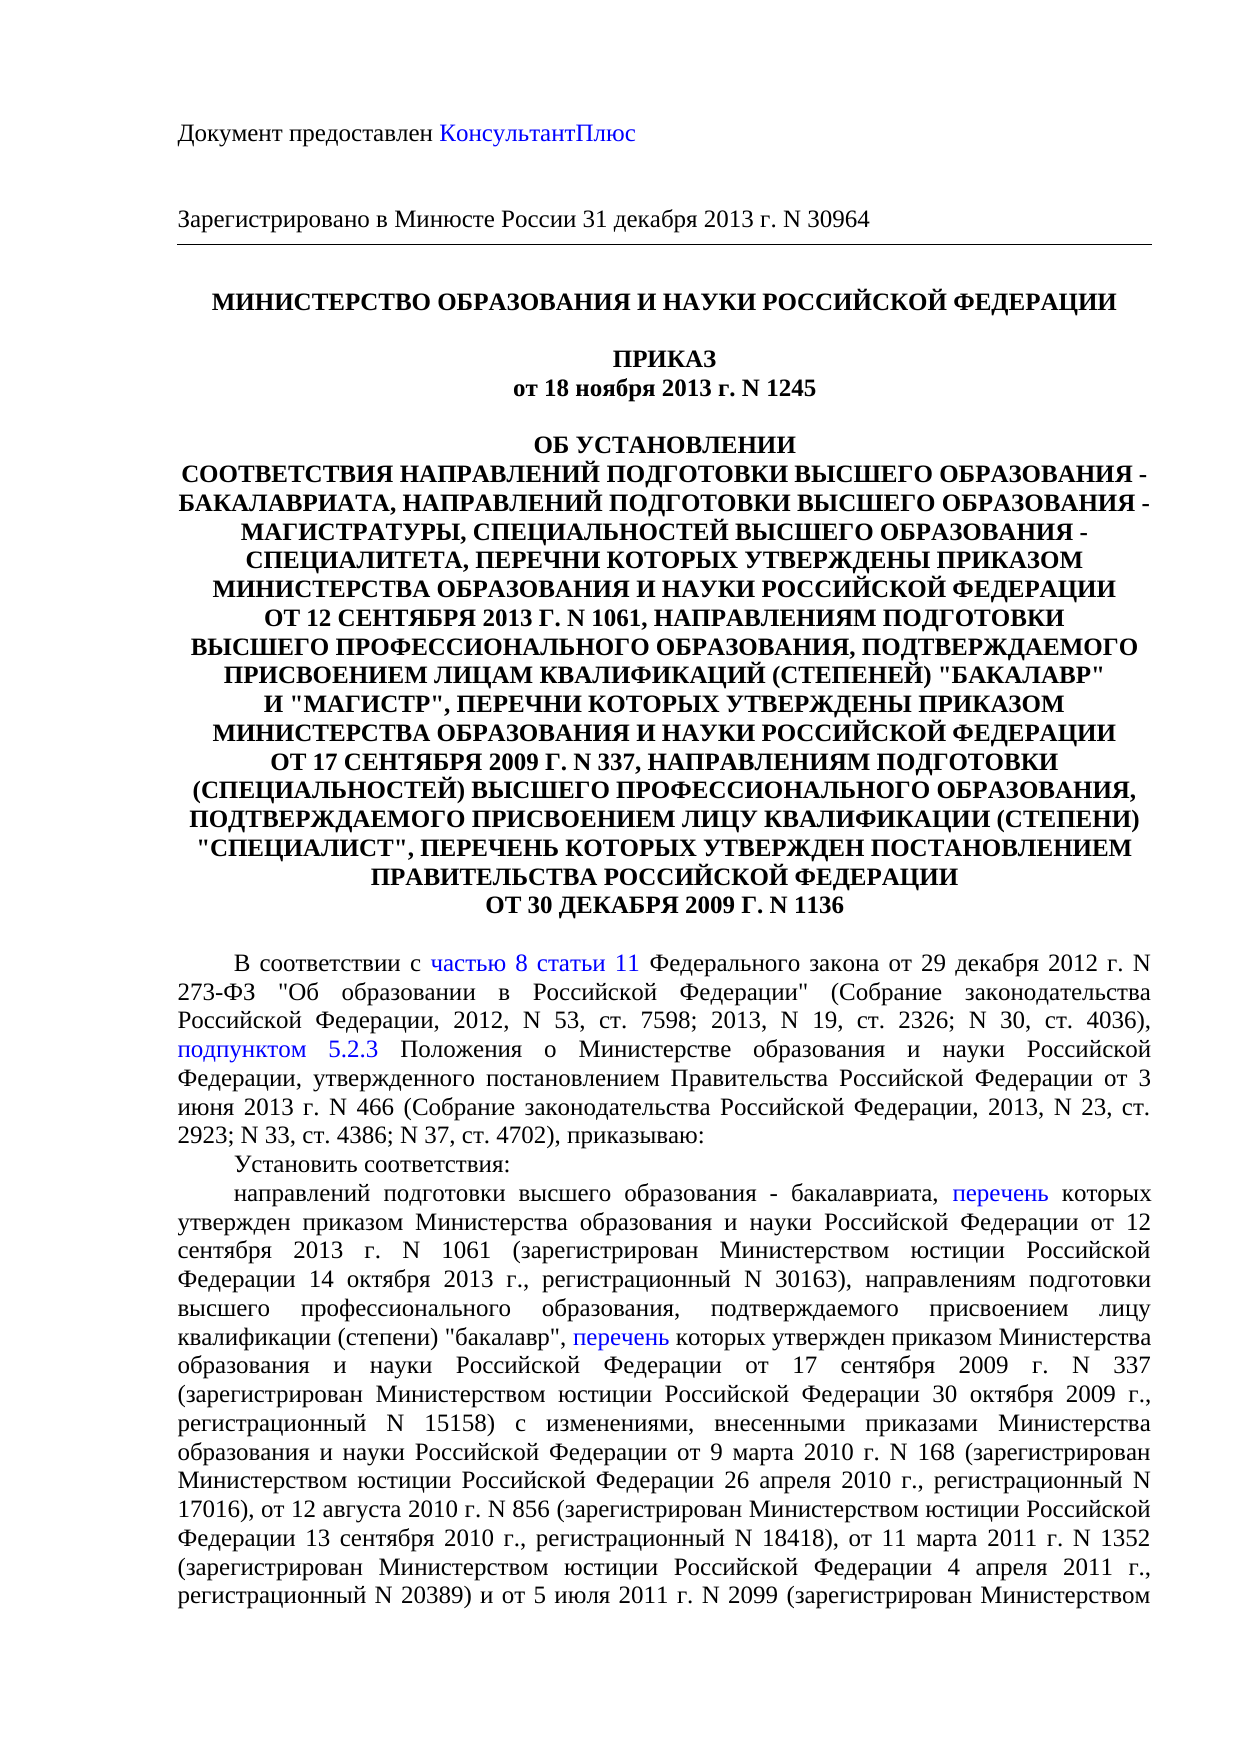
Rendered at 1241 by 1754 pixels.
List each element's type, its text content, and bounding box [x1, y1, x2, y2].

text СООТВЕТСТВИЯ НАПРАВЛЕНИЙ ПОДГОТОВКИ ВЫСШЕГО ОБРАЗОВАНИЯ - [177, 459, 1152, 488]
text МИНИСТЕРСТВА ОБРАЗОВАНИЯ И НАУКИ РОССИЙСКОЙ ФЕДЕРАЦИИ [177, 718, 1152, 747]
text Зарегистрировано в Минюсте России 31 декабря 2013 г. N 30964 [177, 204, 1152, 233]
text (СПЕЦИАЛЬНОСТЕЙ) ВЫСШЕГО ПРОФЕССИОНАЛЬНОГО ОБРАЗОВАНИЯ, [177, 775, 1152, 804]
text БАКАЛАВРИАТА, НАПРАВЛЕНИЙ ПОДГОТОВКИ ВЫСШЕГО ОБРАЗОВАНИЯ - [177, 488, 1152, 517]
text ПОДТВЕРЖДАЕМОГО ПРИСВОЕНИЕМ ЛИЦУ КВАЛИФИКАЦИИ (СТЕПЕНИ) [177, 804, 1152, 833]
text В соответствии с частью 8 статьи 11 Федерального закона от 29 декабря 2012 г. N 273-ФЗ "Об образовании в Российской Федерации" (Собрание законодательства Российской Федерации, 2012, N 53, ст. 7598; 2013, N 19, ст. 2326; N 30, ст. 4036), подпунктом 5.2.3 Положения о Министерстве образования и науки Российской Федерации, утвержденного постановлением Правительства Российской Федерации от 3 июня 2013 г. N 466 (Собрание законодательства Российской Федерации, 2013, N 23, ст. 2923; N 33, ст. 4386; N 37, ст. 4702), приказываю: [177, 948, 1152, 1149]
text МИНИСТЕРСТВА ОБРАЗОВАНИЯ И НАУКИ РОССИЙСКОЙ ФЕДЕРАЦИИ [177, 574, 1152, 603]
text ОТ 17 СЕНТЯБРЯ 2009 Г. N 337, НАПРАВЛЕНИЯМ ПОДГОТОВКИ [177, 747, 1152, 775]
text ОТ 12 СЕНТЯБРЯ 2013 Г. N 1061, НАПРАВЛЕНИЯМ ПОДГОТОВКИ [177, 603, 1152, 632]
text "СПЕЦИАЛИСТ", ПЕРЕЧЕНЬ КОТОРЫХ УТВЕРЖДЕН ПОСТАНОВЛЕНИЕМ [177, 833, 1152, 862]
text ВЫСШЕГО ПРОФЕССИОНАЛЬНОГО ОБРАЗОВАНИЯ, ПОДТВЕРЖДАЕМОГО [177, 632, 1152, 660]
text МАГИСТРАТУРЫ, СПЕЦИАЛЬНОСТЕЙ ВЫСШЕГО ОБРАЗОВАНИЯ - [177, 517, 1152, 545]
text Установить соответствия: [177, 1149, 1152, 1178]
text ПРАВИТЕЛЬСТВА РОССИЙСКОЙ ФЕДЕРАЦИИ [177, 862, 1152, 890]
text И "МАГИСТР", ПЕРЕЧНИ КОТОРЫХ УТВЕРЖДЕНЫ ПРИКАЗОМ [177, 689, 1152, 718]
text от 18 ноября 2013 г. N 1245 [177, 373, 1152, 402]
text ПРИСВОЕНИЕМ ЛИЦАМ КВАЛИФИКАЦИЙ (СТЕПЕНЕЙ) "БАКАЛАВР" [177, 660, 1152, 689]
text ОБ УСТАНОВЛЕНИИ [177, 430, 1152, 459]
text ОТ 30 ДЕКАБРЯ 2009 Г. N 1136 [177, 890, 1152, 919]
text МИНИСТЕРСТВО ОБРАЗОВАНИЯ И НАУКИ РОССИЙСКОЙ ФЕДЕРАЦИИ [177, 287, 1152, 315]
text Документ предоставлен КонсультантПлюс [177, 118, 1152, 176]
text СПЕЦИАЛИТЕТА, ПЕРЕЧНИ КОТОРЫХ УТВЕРЖДЕНЫ ПРИКАЗОМ [177, 545, 1152, 574]
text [177, 1178, 1152, 1609]
text ПРИКАЗ [177, 344, 1152, 373]
